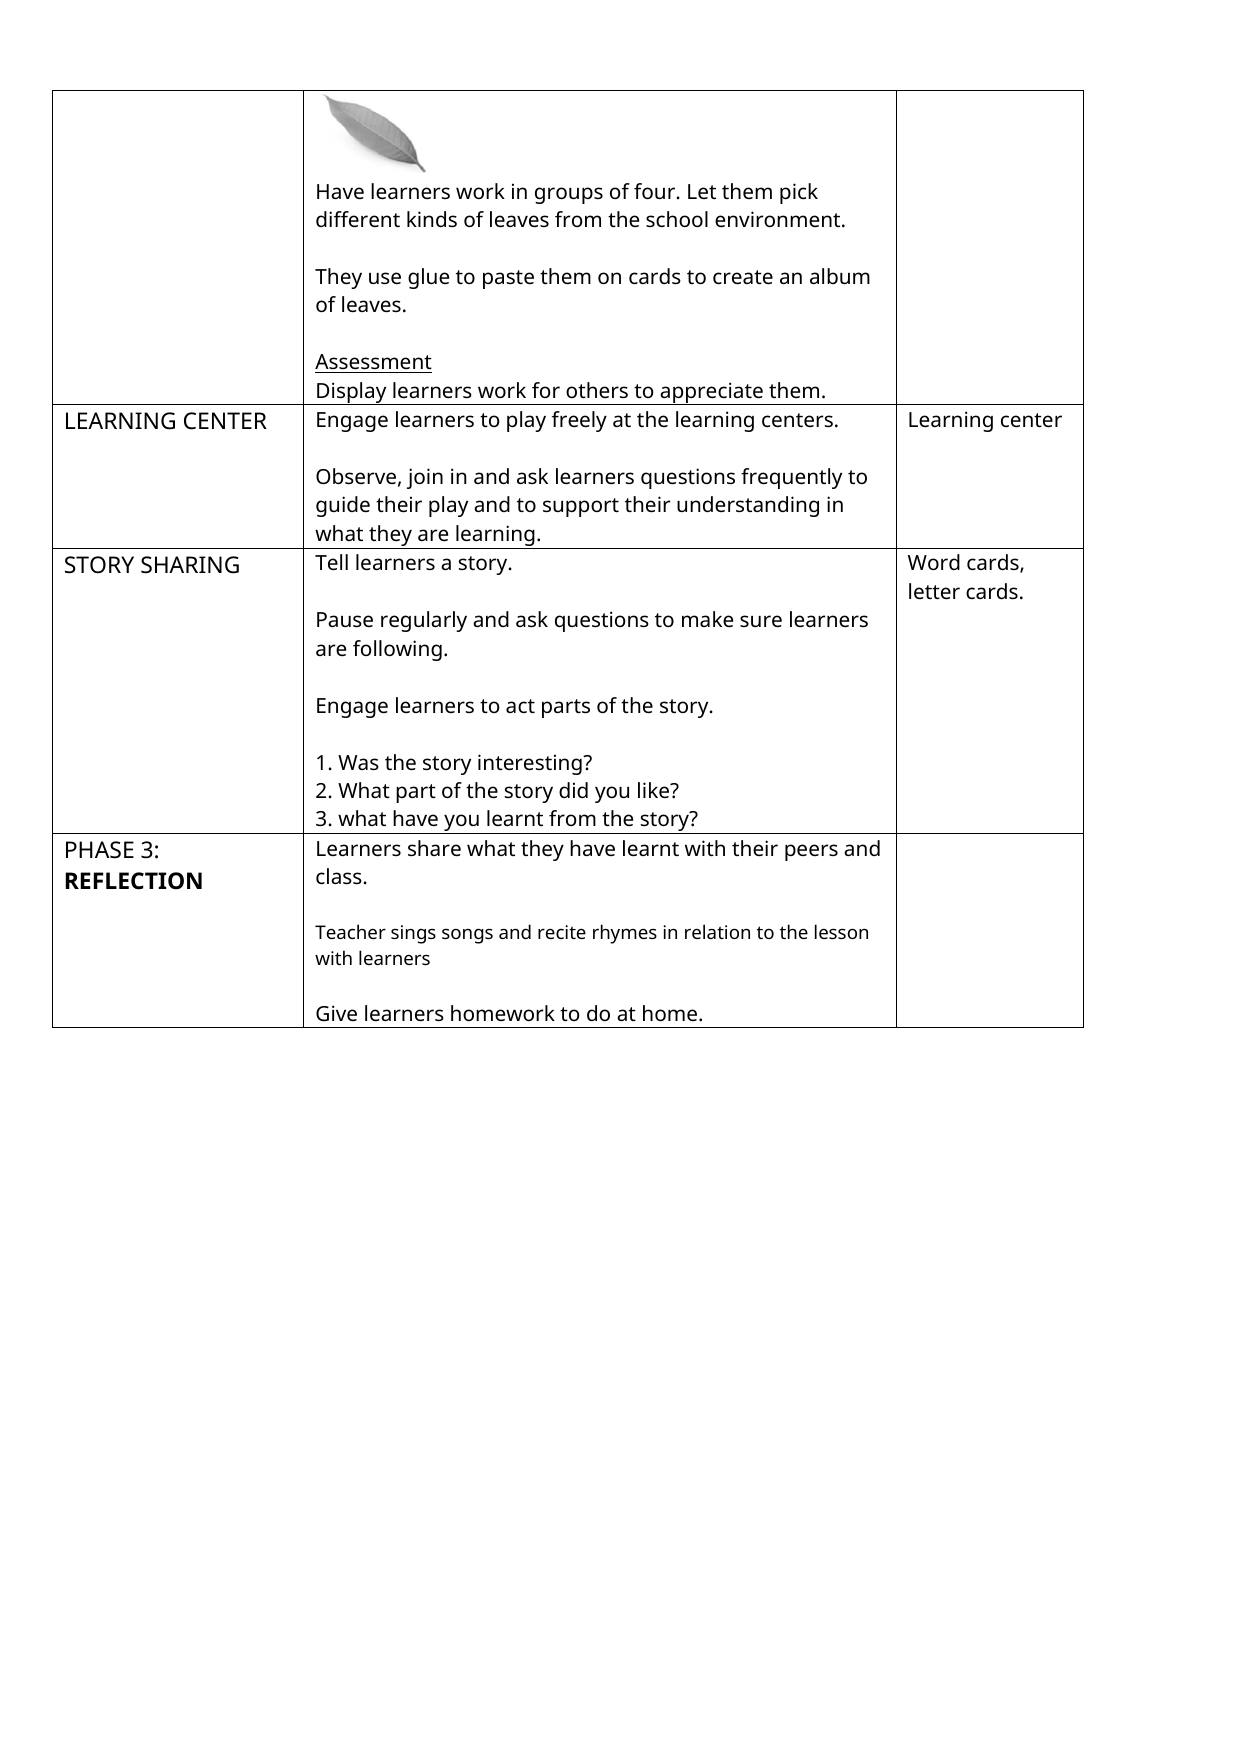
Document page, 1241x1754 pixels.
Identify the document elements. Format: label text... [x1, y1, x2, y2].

table_cell PHASE 3: REFLECTION [53, 834, 303, 1027]
picture [315, 91, 438, 177]
table_cell Engage learners to play freely at the learning centers. Observe, join in and ask learners questions frequently to guide their play and to support their understanding in what they are learning. [304, 405, 896, 547]
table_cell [53, 91, 303, 404]
table_cell [897, 834, 1083, 1027]
table_cell LEARNING CENTER [53, 405, 303, 547]
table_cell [897, 91, 1083, 404]
table_cell Learning center [897, 405, 1083, 547]
table_cell Word cards, letter cards. [897, 549, 1083, 833]
table_cell Tell learners a story. Pause regularly and ask questions to make sure learners are following. Engage learners to act parts of the story. 1. Was the story interesting? 2. What part of the story did you like? 3. what have you learnt from the story? [304, 549, 896, 833]
table_cell STORY SHARING [53, 549, 303, 833]
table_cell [304, 91, 896, 404]
table_cell Learners share what they have learnt with their peers and class. Teacher sings songs and recite rhymes in relation to the lesson with learners Give learners homework to do at home. [304, 834, 896, 1027]
